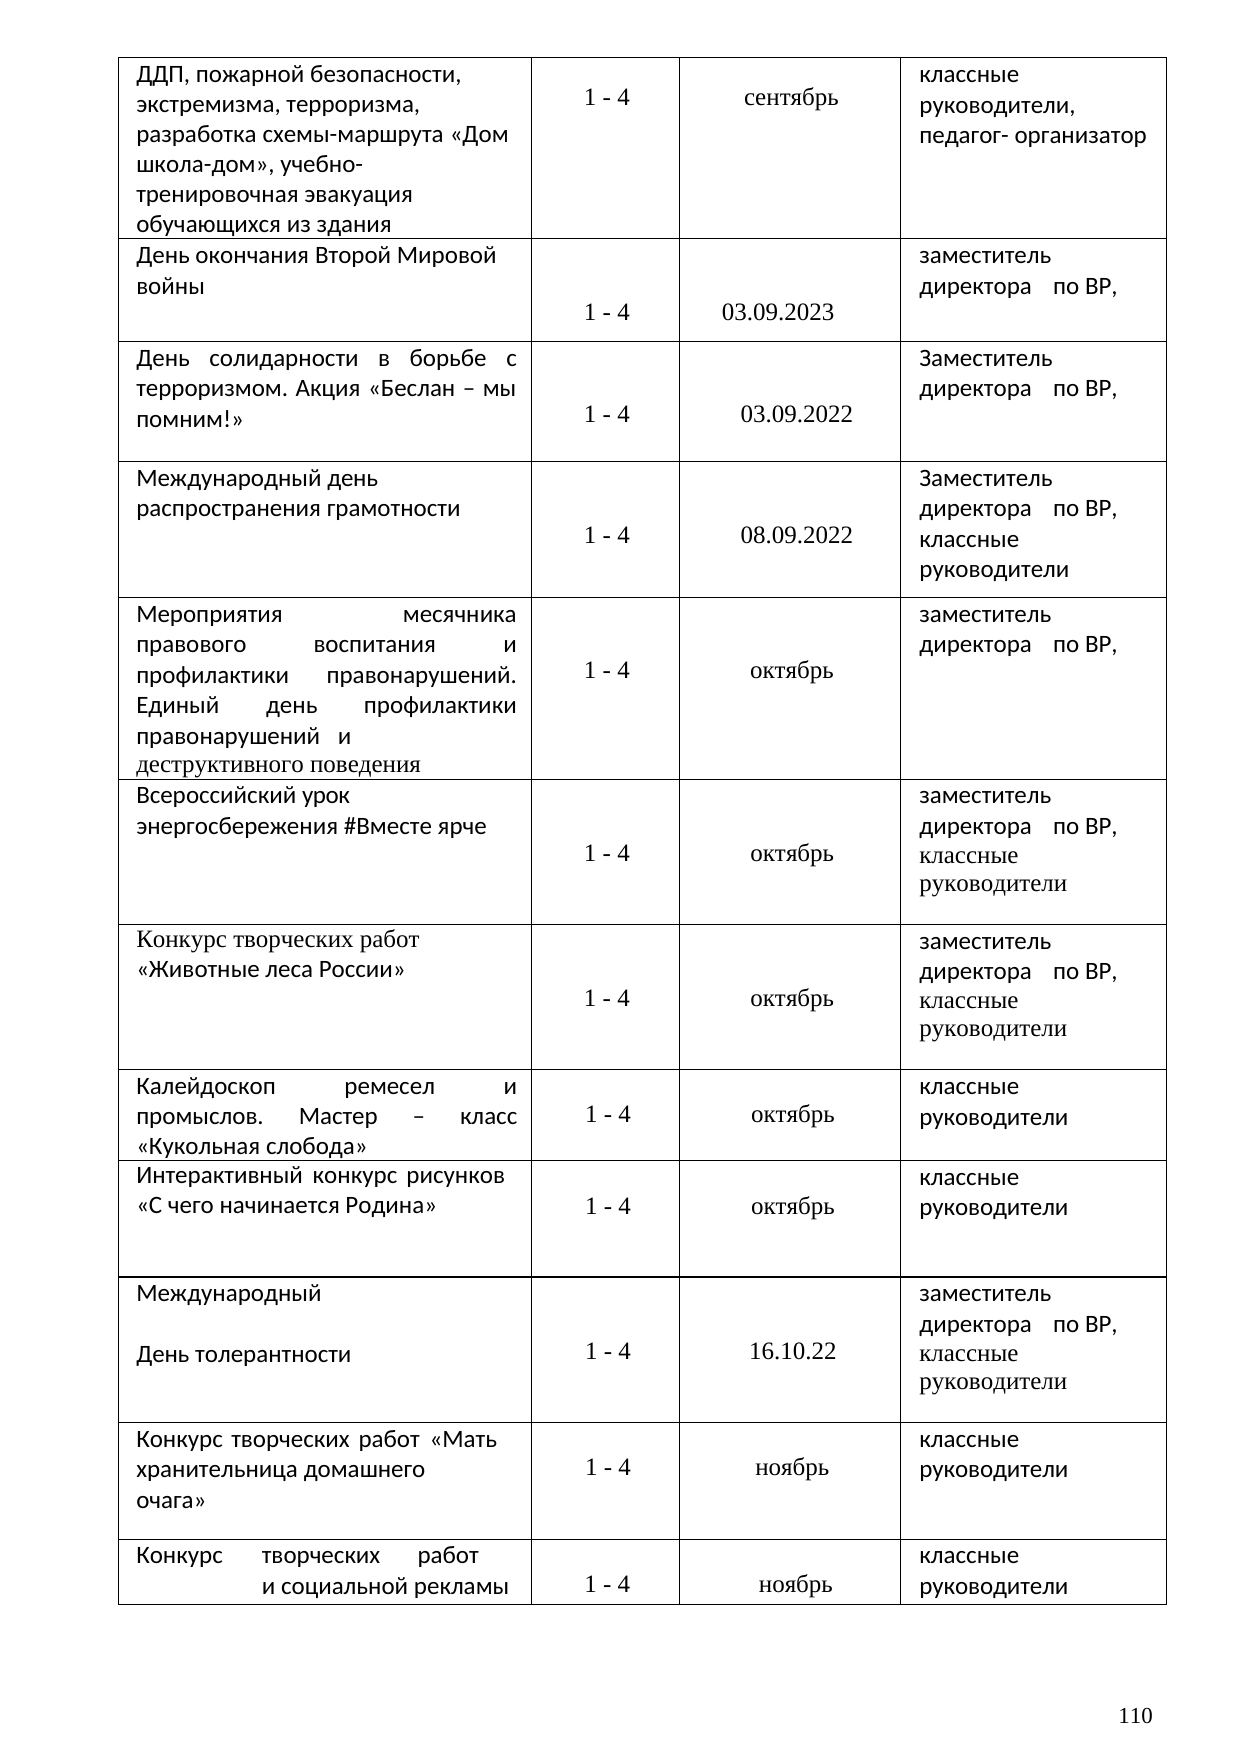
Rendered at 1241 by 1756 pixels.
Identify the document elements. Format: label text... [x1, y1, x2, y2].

table_cell Конкурс творческих работ «Животные леса России» [119, 925, 531, 1069]
table_cell 1 - 4 [532, 462, 679, 597]
table_cell классные руководители [901, 1161, 1166, 1276]
table_cell ноябрь [680, 1540, 900, 1604]
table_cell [901, 1540, 1166, 1604]
table_cell Международный День толерантности [119, 1278, 531, 1422]
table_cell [901, 58, 1166, 238]
table_cell классные руководители [901, 1070, 1166, 1160]
table_cell заместитель директора по ВР, [901, 239, 1166, 341]
table_cell 1 - 4 [532, 1540, 679, 1604]
table_cell ноябрь [680, 1423, 900, 1538]
table_cell октябрь [680, 1070, 900, 1160]
table_cell сентябрь [680, 58, 900, 238]
table_cell октябрь [680, 780, 900, 924]
table_cell заместитель директора по ВР, классные руководители [901, 925, 1166, 1069]
table_cell октябрь [680, 598, 900, 778]
table_cell заместитель директора по ВР, [901, 598, 1166, 778]
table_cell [119, 58, 531, 238]
table_cell заместитель директора по ВР, классные руководители [901, 780, 1166, 924]
table_cell Международный день распространения грамотности [119, 462, 531, 597]
table_cell День окончания Второй Мировой войны [119, 239, 531, 341]
table_cell заместитель директора по ВР, классные руководители [901, 1278, 1166, 1422]
table_cell 1 - 4 [532, 1423, 679, 1538]
table_cell классные руководители [901, 1423, 1166, 1538]
table_cell 1 - 4 [532, 598, 679, 778]
table_cell 08.09.2022 [680, 462, 900, 597]
table_cell Всероссийский урок энергосбережения #Вместе ярче [119, 780, 531, 924]
table_cell Конкурс творческих работ «Мать хранительница домашнего очага» [119, 1423, 531, 1538]
table_cell Заместитель директора по ВР, [901, 342, 1166, 461]
table_cell 1 - 4 [532, 1161, 679, 1276]
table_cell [119, 1540, 531, 1604]
table_cell 03.09.2022 [680, 342, 900, 461]
table_cell 1 - 4 [532, 342, 679, 461]
table_cell 1 - 4 [532, 1278, 679, 1422]
table_cell Интерактивный конкурс рисунков «С чего начинается Родина» [119, 1161, 531, 1276]
table_cell 1 - 4 [532, 1070, 679, 1160]
table_cell Калейдоскоп ремесел и промыслов. Мастер – класс «Кукольная слобода» [119, 1070, 531, 1160]
table_cell Мероприятия месячника правового воспитания и профилактики правонарушений. Единый день профилактики правонарушений и деструктивного поведения [119, 598, 531, 778]
table_cell октябрь [680, 1161, 900, 1276]
table_cell 1 - 4 [532, 780, 679, 924]
table_cell 16.10.22 [680, 1278, 900, 1422]
table_cell Заместитель директора по ВР, классные руководители [901, 462, 1166, 597]
table_cell 1 - 4 [532, 58, 679, 238]
table_cell 1 - 4 [532, 239, 679, 341]
table_cell октябрь [680, 925, 900, 1069]
table_cell 1 - 4 [532, 925, 679, 1069]
table_cell День солидарности в борьбе с терроризмом. Акция «Беслан – мы помним!» [119, 342, 531, 461]
table_cell 03.09.2023 [680, 239, 900, 341]
